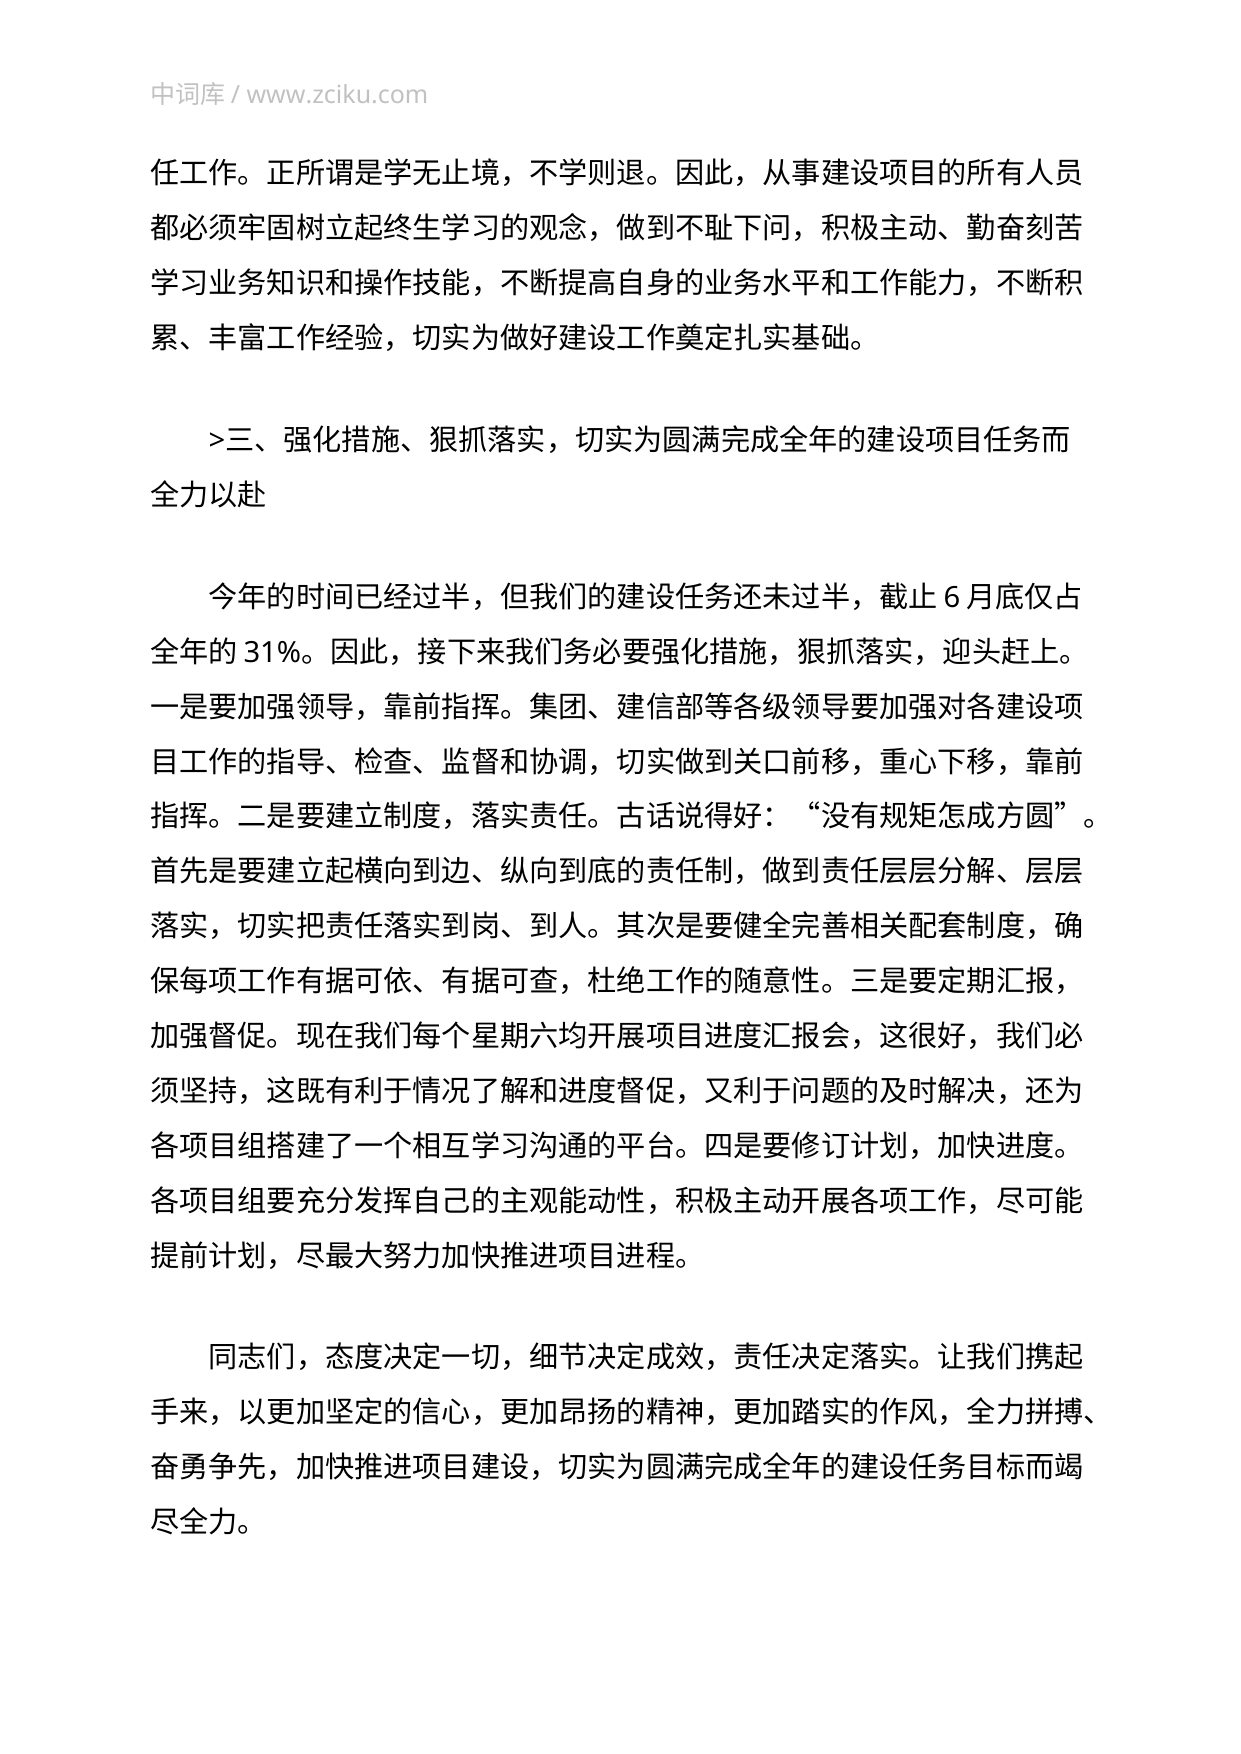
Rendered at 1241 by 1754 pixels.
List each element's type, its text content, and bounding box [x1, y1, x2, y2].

text >三、强化措施、狠抓落实，切实为圆满完成全年的建设项目任务而全力以赴 [150, 416, 1090, 514]
text 同志们，态度决定一切，细节决定成效，责任决定落实。让我们携起手来，以更加坚定的信心，更加昂扬的精神，更加踏实的作风，全力拼搏、奋勇争先，加快推进项目建设，切实为圆满完成全年的建设任务目标而竭尽全力。 [150, 1334, 1090, 1541]
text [150, 150, 1090, 357]
text 今年的时间已经过半，但我们的建设任务还未过半，截止6月底仅占全年的31%。因此，接下来我们务必要强化措施，狠抓落实，迎头赶上。一是要加强领导，靠前指挥。集团、建信部等各级领导要加强对各建设项目工作的指导、检查、监督和协调，切实做到关口前移，重心下移，靠前指挥。二是要建立制度，落实责任。古话说得好：“没有规矩怎成方圆”。首先是要建立起横向到边、纵向到底的责任制，做到责任层层分解、层层落实，切实把责任落实到岗、到人。其次是要健全完善相关配套制度，确保每项工作有据可依、有据可查，杜绝工作的随意性。三是要定期汇报，加强督促。现在我们每个星期六均开展项目进度汇报会，这很好，我们必须坚持，这既有利于情况了解和进度督促，又利于问题的及时解决，还为各项目组搭建了一个相互学习沟通的平台。四是要修订计划，加快进度。各项目组要充分发挥自己的主观能动性，积极主动开展各项工作，尽可能提前计划，尽最大努力加快推进项目进程。 [150, 573, 1090, 1274]
